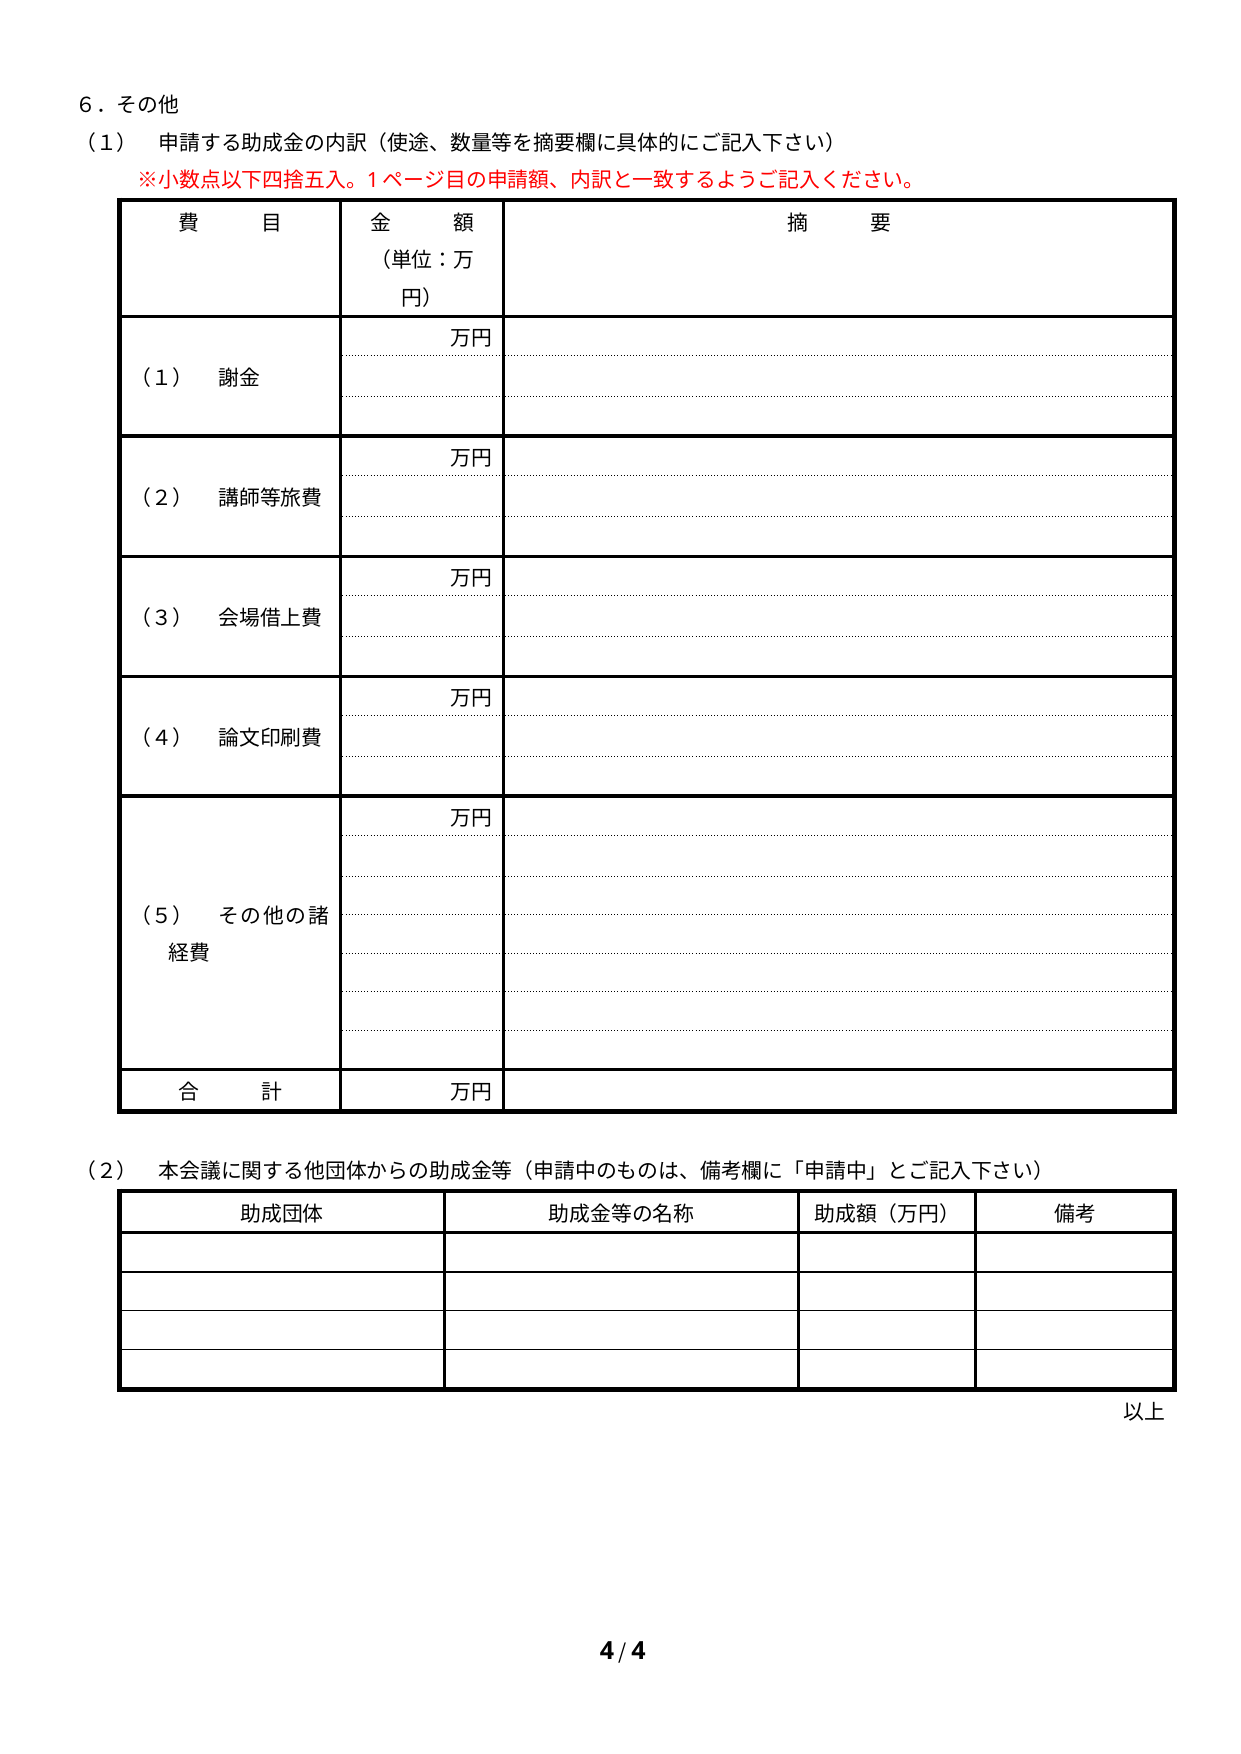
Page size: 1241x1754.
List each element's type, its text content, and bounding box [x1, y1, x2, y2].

table_cell 万円 [429, 558, 502, 595]
table_cell [505, 475, 1172, 516]
table_header 備考 [977, 1193, 1172, 1231]
table_cell [446, 1234, 797, 1271]
table_header 費 目 [122, 202, 339, 314]
table_cell [429, 595, 502, 636]
table_cell [429, 355, 502, 396]
table_cell [122, 1350, 443, 1387]
table_cell 万円 [429, 318, 502, 355]
table_cell [342, 756, 429, 794]
table_cell [800, 1273, 974, 1310]
table_cell [429, 953, 502, 991]
table_cell 万円 [429, 798, 502, 835]
table_cell [505, 798, 1172, 835]
table_cell [505, 636, 1172, 674]
table_cell 講師等旅費 [122, 438, 339, 555]
table_cell [505, 318, 1172, 355]
table_cell [429, 475, 502, 516]
table_cell [429, 396, 502, 434]
table_cell [342, 678, 429, 715]
table_cell [342, 318, 429, 355]
table_cell [342, 636, 429, 674]
table_cell [800, 1311, 974, 1348]
table_cell [429, 876, 502, 914]
text 以上 [75, 1392, 1165, 1429]
table_cell 合 計 [122, 1071, 339, 1109]
table_cell [342, 876, 429, 914]
table_cell [429, 1030, 502, 1068]
table_cell [446, 1350, 797, 1387]
table_cell [977, 1350, 1172, 1387]
table_cell [429, 636, 502, 674]
table_cell [505, 914, 1172, 953]
table_cell [505, 558, 1172, 595]
table_cell [342, 475, 429, 516]
table_cell [505, 595, 1172, 636]
table_cell [446, 1273, 797, 1310]
table_cell [429, 516, 502, 555]
table_cell 論文印刷費 [122, 678, 339, 794]
table_cell [977, 1311, 1172, 1348]
table_cell 万円 [429, 438, 502, 475]
table_cell [342, 1030, 429, 1068]
table_cell [342, 396, 429, 434]
table_cell 会場借上費 [122, 558, 339, 674]
table_cell [342, 438, 429, 475]
table_cell [342, 355, 429, 396]
table_cell [505, 516, 1172, 555]
table_cell 万円 [429, 678, 502, 715]
table_cell [446, 1311, 797, 1348]
table_header 助成金等の名称 [446, 1193, 797, 1231]
table_cell [429, 715, 502, 756]
table_cell [505, 835, 1172, 876]
table_cell [342, 953, 429, 991]
table_cell [505, 953, 1172, 991]
table_cell [505, 355, 1172, 396]
table_cell [342, 835, 429, 876]
text ６．その他 [75, 85, 1165, 122]
table_cell [505, 1030, 1172, 1068]
table_cell [122, 1311, 443, 1348]
table_cell [505, 438, 1172, 475]
table_cell [122, 1273, 443, 1310]
table_cell [977, 1273, 1172, 1310]
table_cell [429, 991, 502, 1030]
table_header 摘 要 [505, 202, 1172, 314]
table_cell [800, 1350, 974, 1387]
table_cell 万円 [429, 1071, 502, 1109]
table_header 助成団体 [122, 1193, 443, 1231]
table_cell [342, 715, 429, 756]
table_cell [505, 396, 1172, 434]
table_cell [505, 876, 1172, 914]
table_cell [505, 991, 1172, 1030]
table_header 金 額 （単位：万円） [342, 202, 502, 314]
table_header 助成額（万円） [800, 1193, 974, 1231]
table_cell [342, 991, 429, 1030]
text （１） 申請する助成金の内訳（使途、数量等を摘要欄に具体的にご記入下さい） [75, 122, 1165, 160]
table_cell [342, 1071, 429, 1109]
table_cell [342, 595, 429, 636]
table_cell [800, 1234, 974, 1271]
table_cell [505, 1071, 1172, 1109]
table_cell [342, 516, 429, 555]
text （２） 本会議に関する他団体からの助成金等（申請中のものは、備考欄に「申請中」とご記入下さい） [75, 1151, 1165, 1188]
table_cell [342, 558, 429, 595]
table_cell [505, 756, 1172, 794]
text ※小数点以下四捨五入。1ページ目の申請額、内訳と一致するようご記入ください。 [75, 160, 1165, 197]
table_cell [429, 914, 502, 953]
table_cell [505, 715, 1172, 756]
table_cell 謝金 [122, 318, 339, 434]
table_cell [429, 756, 502, 794]
table_cell [342, 798, 429, 835]
table_cell その他の諸経費 [122, 798, 339, 1068]
table_cell [977, 1234, 1172, 1271]
table_cell [429, 835, 502, 876]
table_cell [342, 914, 429, 953]
table_cell [122, 1234, 443, 1271]
table_cell [505, 678, 1172, 715]
